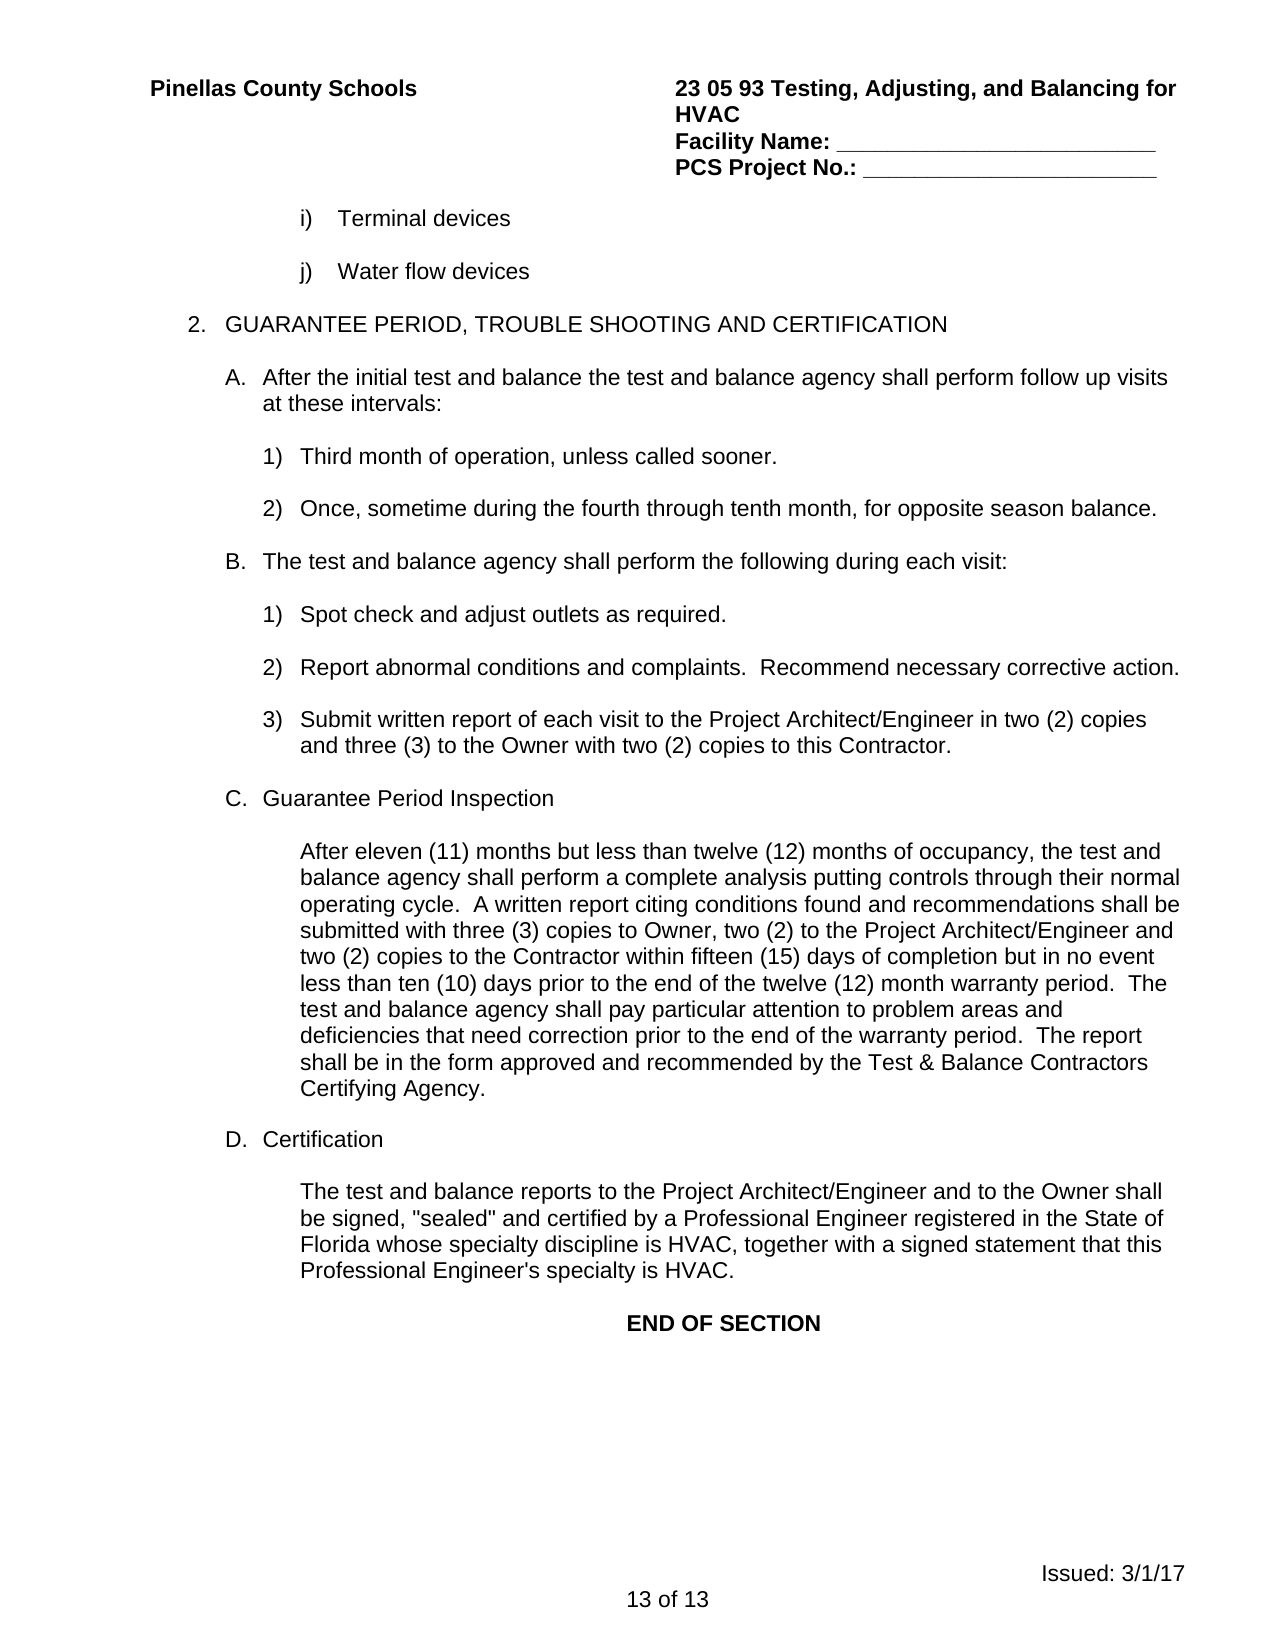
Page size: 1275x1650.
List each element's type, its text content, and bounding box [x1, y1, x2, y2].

text 1) Spot check and adjust outlets as required. [262, 601, 1185, 627]
text 2) Report abnormal conditions and complaints. Recommend necessary corrective action. [262, 653, 1185, 680]
text 2) Once, sometime during the fourth through tenth month, for opposite season balance. [262, 495, 1185, 522]
text B. The test and balance agency shall perform the following during each visit: [225, 548, 1185, 574]
text A. After the initial test and balance the test and balance agency shall perform follow up visits at these intervals: [225, 363, 1185, 416]
text j) Water flow devices [300, 258, 1185, 284]
text C. Guarantee Period Inspection [225, 785, 1185, 812]
text 2. GUARANTEE PERIOD, TROUBLE SHOOTING AND CERTIFICATION [187, 311, 1185, 337]
text i) Terminal devices [300, 205, 1185, 232]
text 3) Submit written report of each visit to the Project Architect/Engineer in two (2) copies and three (3) to the Owner with two (2) copies to this Contractor. [262, 706, 1185, 759]
text After eleven (11) months but less than twelve (12) months of occupancy, the test and balance agency shall perform a complete analysis putting controls through their normal operating cycle. A written report citing conditions found and recommendations shall be submitted with three (3) copies to Owner, two (2) to the Project Architect/Engineer and two (2) copies to the Contractor within fifteen (15) days of completion but in no event less than ten (10) days prior to the end of the twelve (12) month warranty period. The test and balance agency shall pay particular attention to problem areas and deficiencies that need correction prior to the end of the warranty period. The report shall be in the form approved and recommended by the Test & Balance Contractors Certifying Agency. [262, 838, 1185, 1101]
text 1) Third month of operation, unless called sooner. [262, 443, 1185, 469]
text END OF SECTION [262, 1310, 1185, 1336]
text D. Certification [225, 1126, 1185, 1152]
text The test and balance reports to the Project Architect/Engineer and to the Owner shall be signed, "sealed" and certified by a Professional Engineer registered in the State of Florida whose specialty discipline is HVAC, together with a signed statement that this Professional Engineer's specialty is HVAC. [262, 1178, 1185, 1284]
